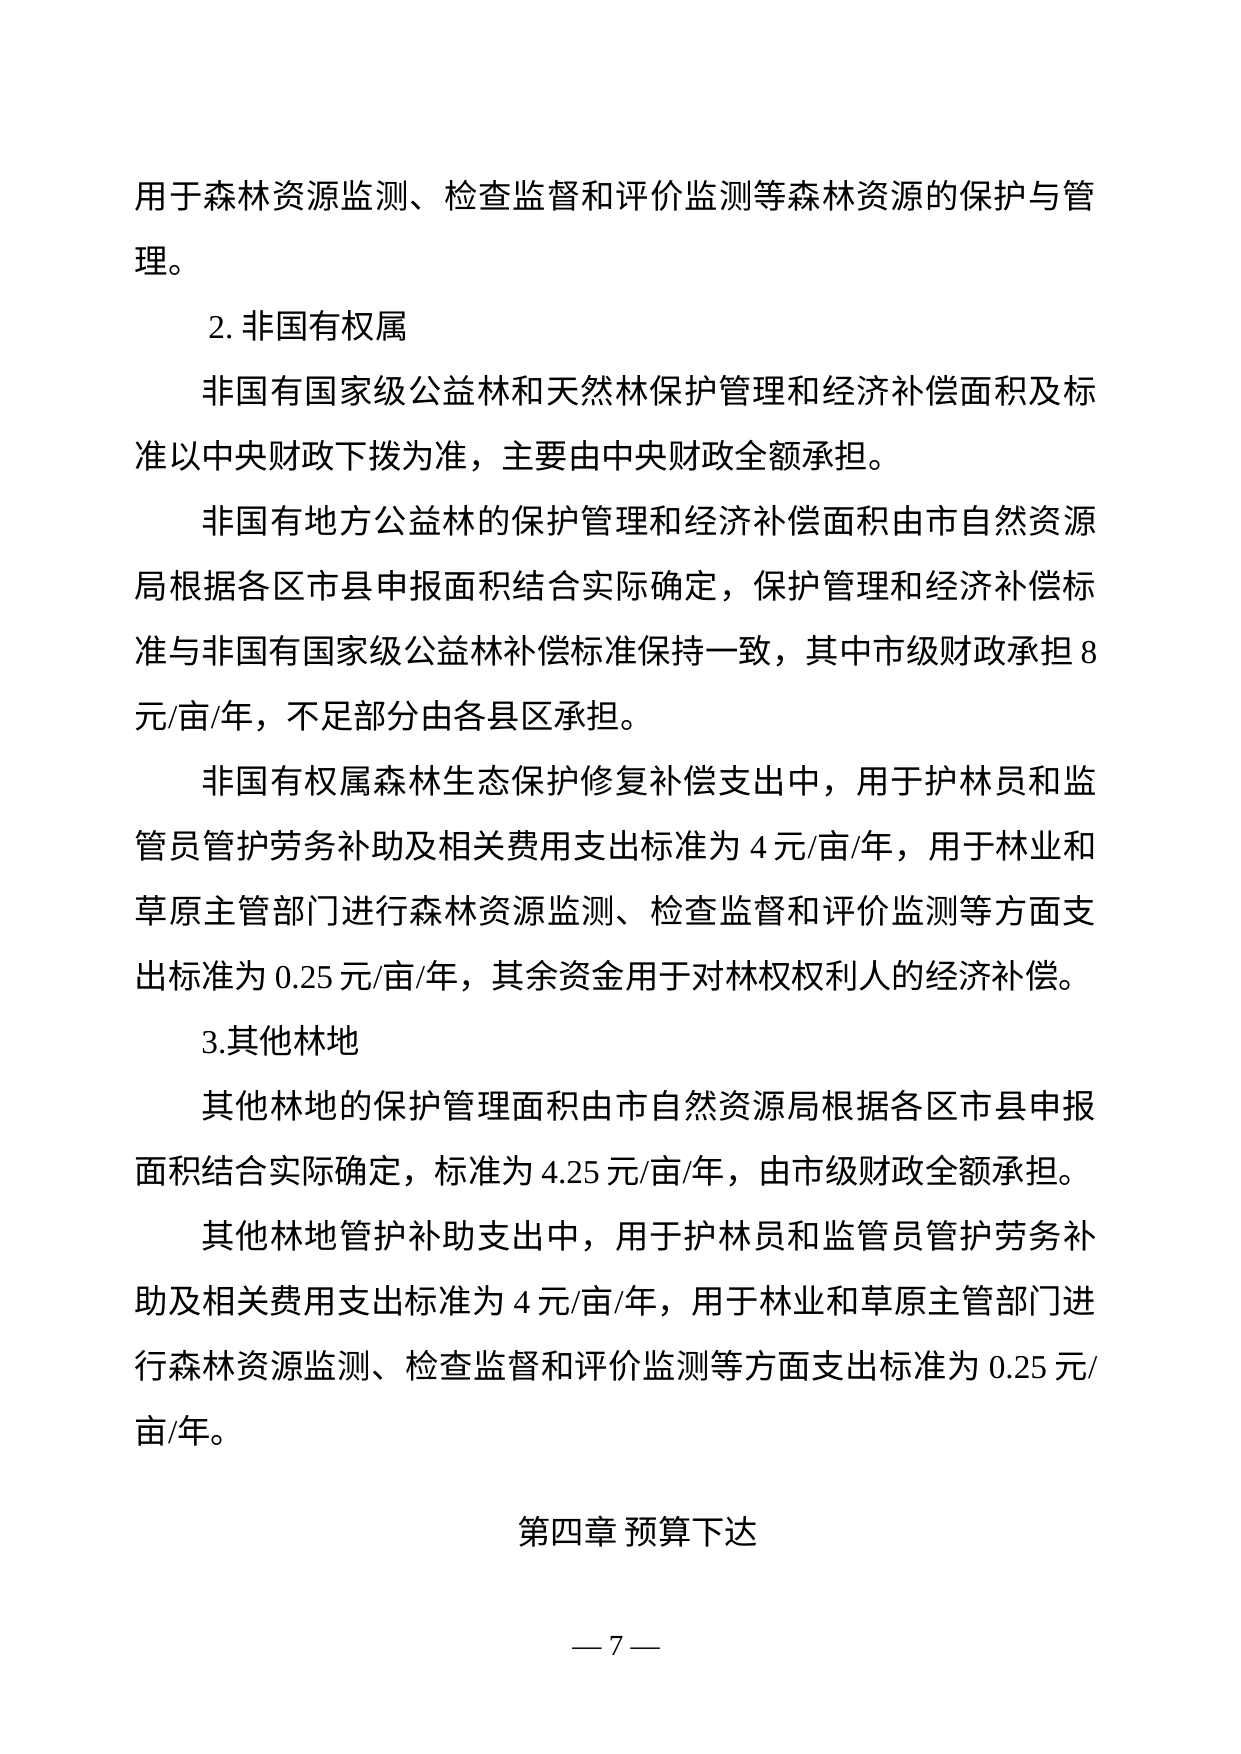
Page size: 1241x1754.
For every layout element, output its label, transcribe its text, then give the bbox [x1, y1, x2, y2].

list 其他林地管护补助支出中，用于护林员和监管员管护劳务补助及相关费用支出标准为4元/亩/年，用于林业和草原主管部门进行森林资源监测、检查监督和评价监测等方面支出标准为0.25元/亩/年。 [134, 1202, 1097, 1462]
list 非国有地方公益林的保护管理和经济补偿面积由市自然资源局根据各区市县申报面积结合实际确定，保护管理和经济补偿标准与非国有国家级公益林补偿标准保持一致，其中市级财政承担8元/亩/年，不足部分由各县区承担。 [134, 487, 1097, 747]
list 非国有国家级公益林和天然林保护管理和经济补偿面积及标准以中央财政下拨为准，主要由中央财政全额承担。 [134, 357, 1097, 487]
list 非国有权属 [136, 292, 1097, 357]
list 非国有权属森林生态保护修复补偿支出中，用于护林员和监管员管护劳务补助及相关费用支出标准为4元/亩/年，用于林业和草原主管部门进行森林资源监测、检查监督和评价监测等方面支出标准为0.25元/亩/年，其余资金用于对林权权利人的经济补偿。 [134, 747, 1097, 1007]
subtitle 第四章 预算下达 [178, 1497, 1097, 1562]
list 3.其他林地 [134, 1007, 1097, 1072]
list 其他林地的保护管理面积由市自然资源局根据各区市县申报面积结合实际确定，标准为4.25元/亩/年，由市级财政全额承担。 [134, 1072, 1097, 1202]
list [134, 162, 1097, 292]
